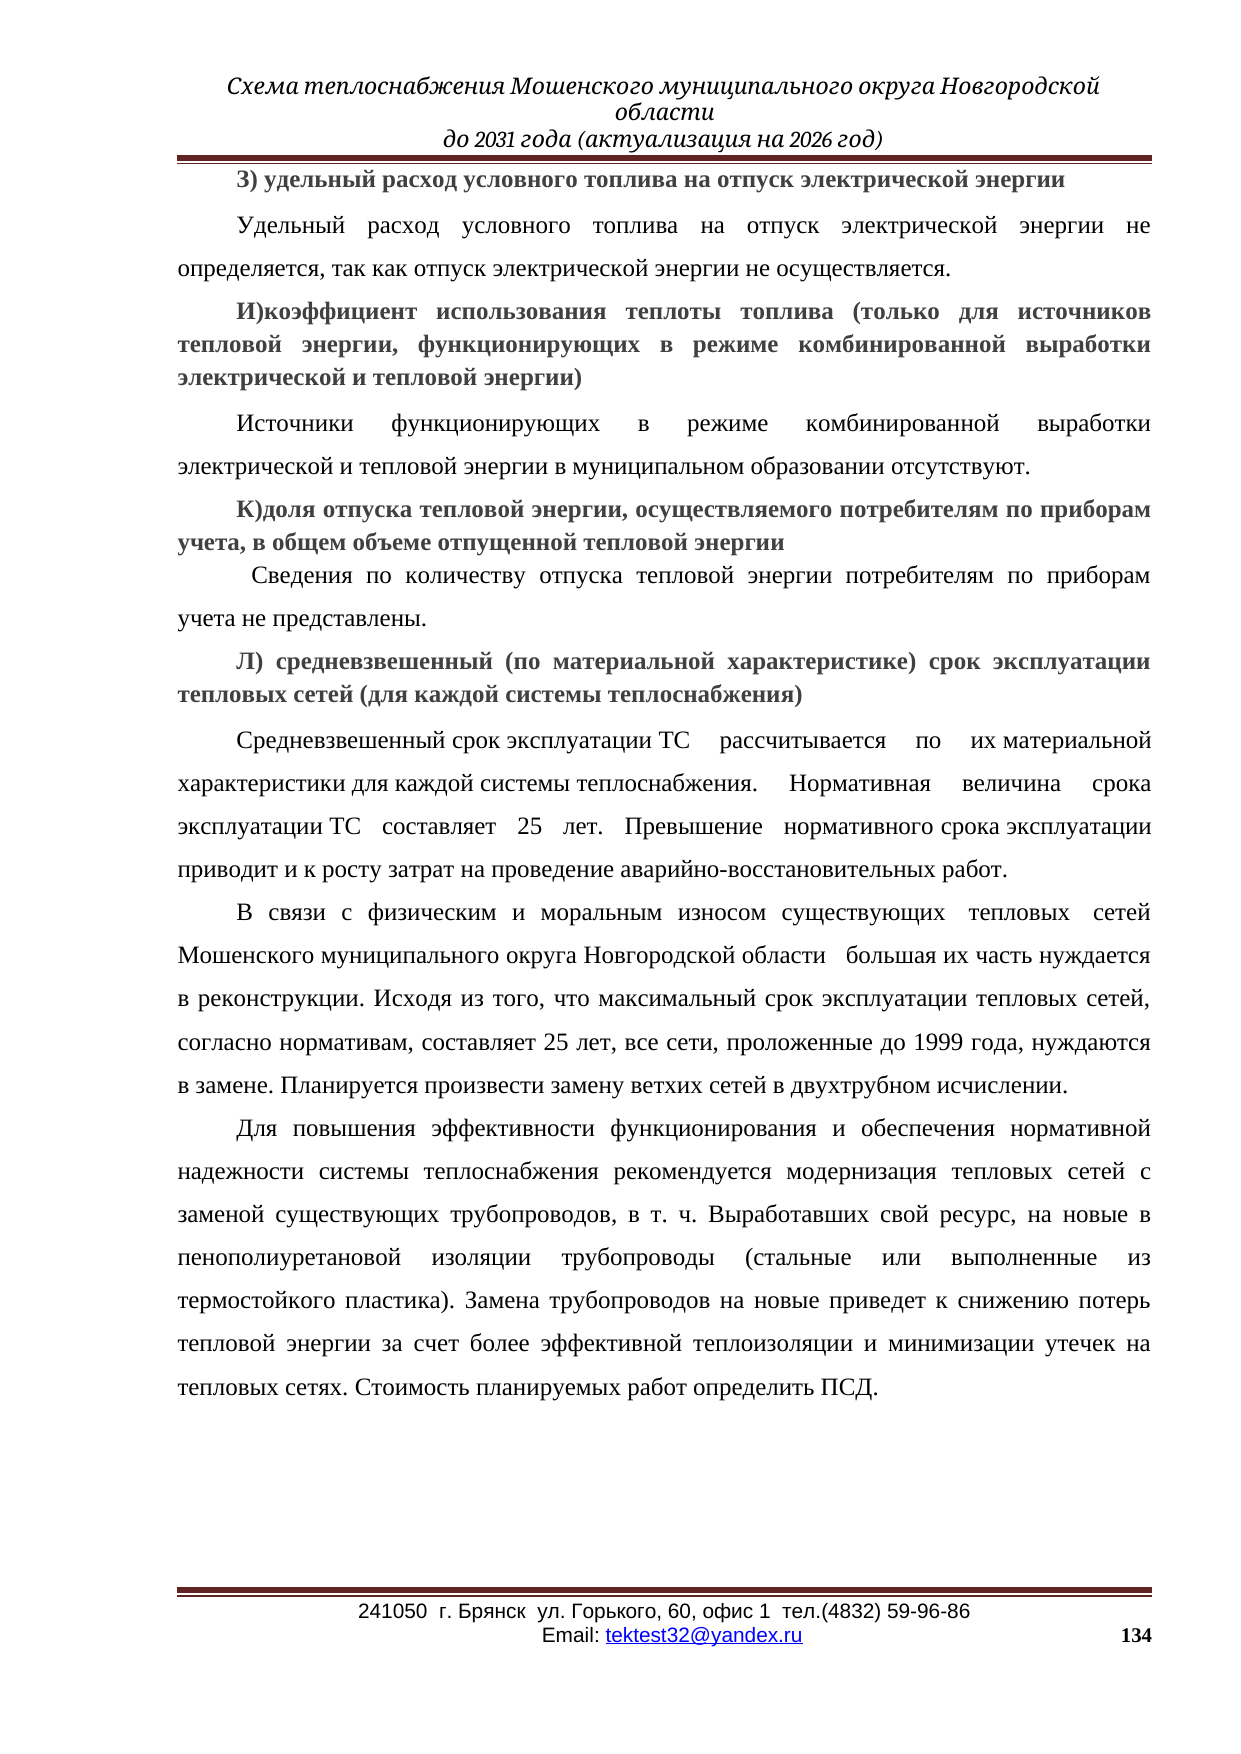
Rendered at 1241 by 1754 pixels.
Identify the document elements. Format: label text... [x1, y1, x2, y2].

list В связи с физическим и моральным износом существующих тепловых сетей Мошенского муниципального округа Новгородской области большая их часть нуждается в реконструкции. Исходя из того, что максимальный срок эксплуатации тепловых сетей, согласно нормативам, составляет 25 лет, все сети, проложенные до 1999 года, нуждаются в замене. Планируется произвести замену ветхих сетей в двухтрубном исчислении. [177, 897, 1152, 1098]
list Источники функционирующих в режиме комбинированной выработки электрической и тепловой энергии в муниципальном образовании отсутствуют. [177, 408, 1152, 479]
subtitle К)доля отпуска тепловой энергии, осуществляемого потребителям по приборам учета, в общем объеме отпущенной тепловой энергии [177, 494, 1152, 556]
subtitle И)коэффициент использования теплоты топлива (только для источников тепловой энергии, функционирующих в режиме комбинированной выработки электрической и тепловой энергии) [177, 296, 1152, 391]
list Средневзвешенный срок эксплуатации ТС рассчитывается по их материальной характеристики для каждой системы теплоснабжения. Нормативная величина срока эксплуатации ТС составляет 25 лет. Превышение нормативного срока эксплуатации приводит и к росту затрат на проведение аварийно-восстановительных работ. [177, 725, 1152, 883]
list Удельный расход условного топлива на отпуск электрической энергии не определяется, так как отпуск электрической энергии не осуществляется. [177, 210, 1152, 282]
text Для повышения эффективности функционирования и обеспечения нормативной надежности системы теплоснабжения рекомендуется модернизация тепловых сетей с заменой существующих трубопроводов, в т. ч. Выработавших свой ресурс, на новые в пенополиуретановой изоляции трубопроводы (стальные или выполненные из термостойкого пластика). Замена трубопроводов на новые приведет к снижению потерь тепловой энергии за счет более эффективной теплоизоляции и минимизации утечек на тепловых сетях. Стоимость планируемых работ определить ПСД. [177, 1113, 1152, 1400]
subtitle Л) средневзвешенный (по материальной характеристике) срок эксплуатации тепловых сетей (для каждой системы теплоснабжения) [177, 646, 1152, 708]
text Сведения по количеству отпуска тепловой энергии потребителям по приборам учета не представлены. [177, 560, 1152, 632]
subtitle З) удельный расход условного топлива на отпуск электрической энергии [177, 164, 1152, 193]
